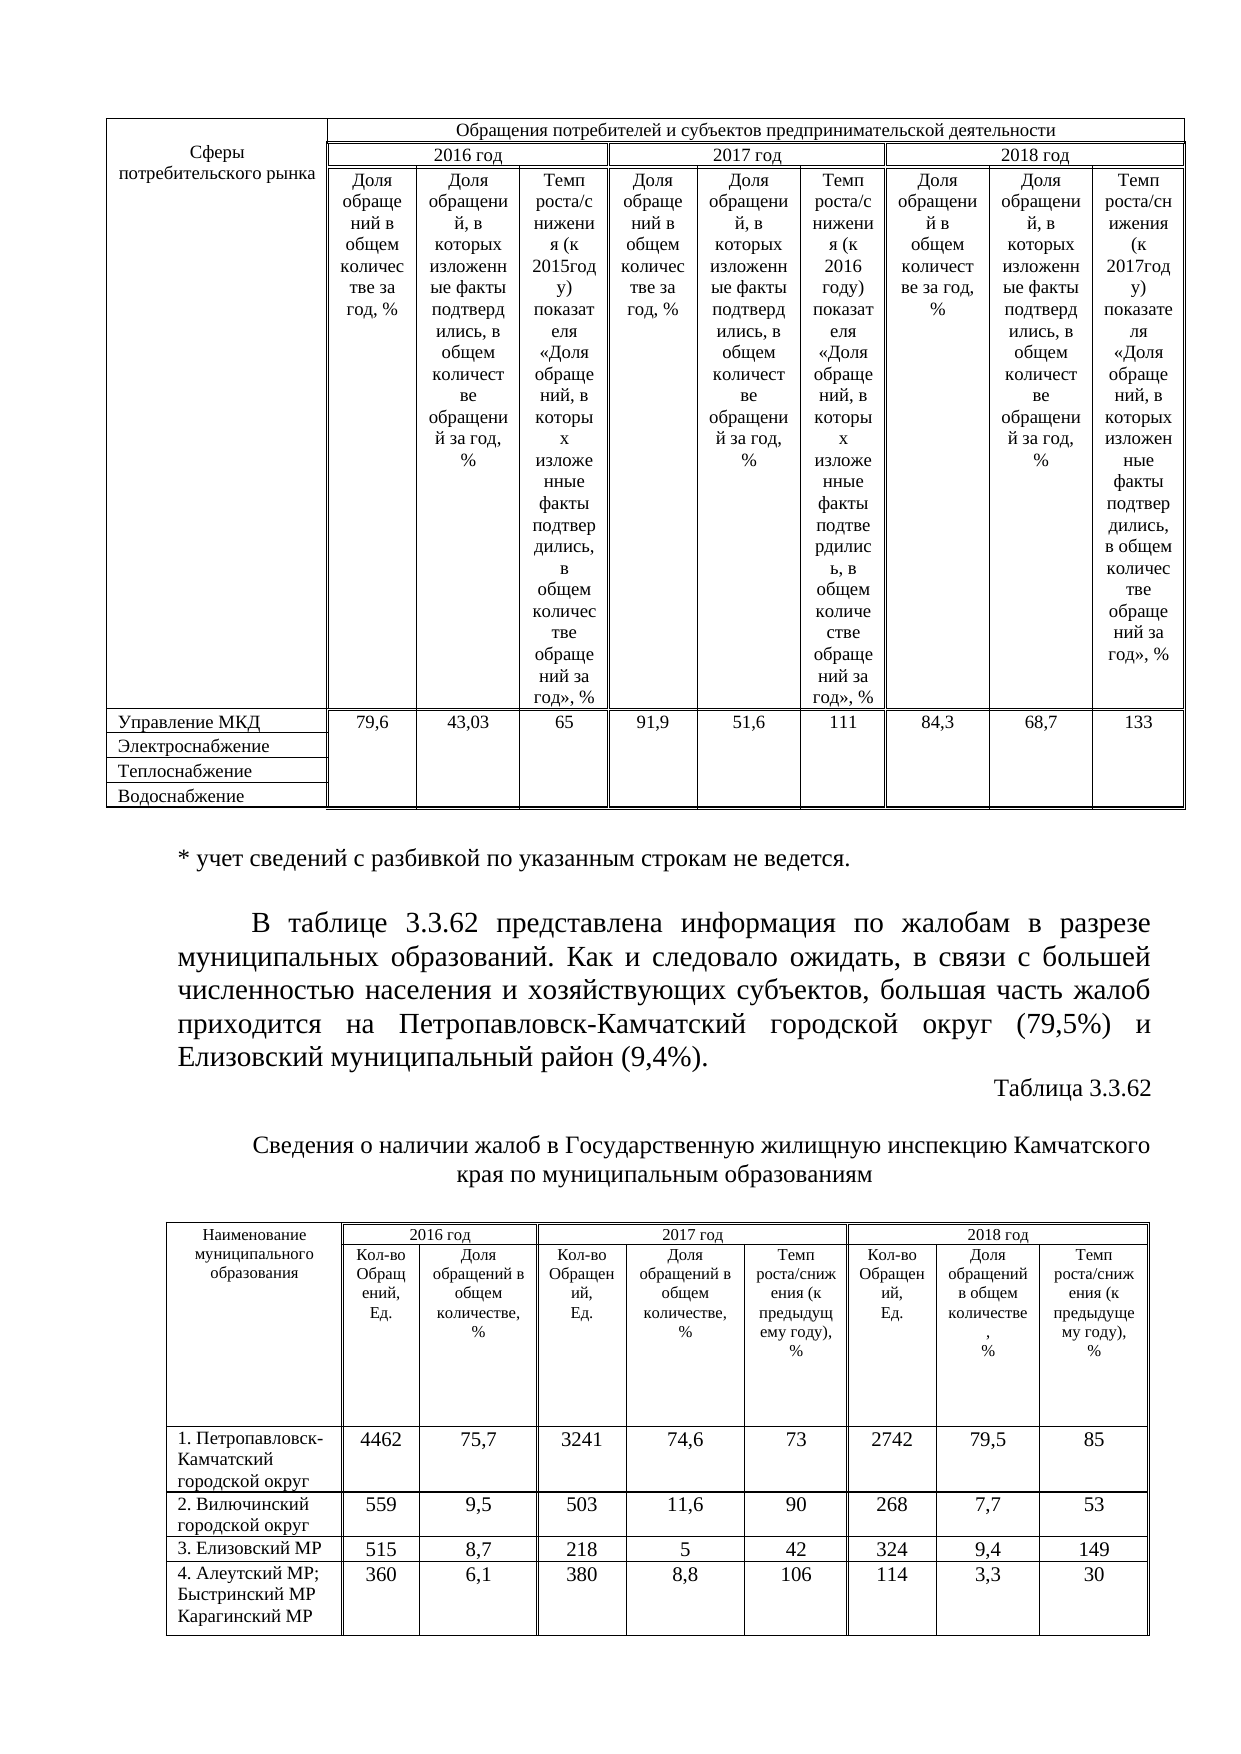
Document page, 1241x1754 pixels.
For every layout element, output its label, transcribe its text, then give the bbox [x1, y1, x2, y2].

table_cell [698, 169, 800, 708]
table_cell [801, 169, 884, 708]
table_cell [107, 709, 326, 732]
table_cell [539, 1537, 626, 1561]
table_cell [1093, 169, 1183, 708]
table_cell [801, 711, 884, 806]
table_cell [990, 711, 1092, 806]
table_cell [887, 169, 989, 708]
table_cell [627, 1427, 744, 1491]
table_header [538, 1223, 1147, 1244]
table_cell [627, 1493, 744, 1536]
text Таблица 3.3.62 [177, 1073, 1152, 1102]
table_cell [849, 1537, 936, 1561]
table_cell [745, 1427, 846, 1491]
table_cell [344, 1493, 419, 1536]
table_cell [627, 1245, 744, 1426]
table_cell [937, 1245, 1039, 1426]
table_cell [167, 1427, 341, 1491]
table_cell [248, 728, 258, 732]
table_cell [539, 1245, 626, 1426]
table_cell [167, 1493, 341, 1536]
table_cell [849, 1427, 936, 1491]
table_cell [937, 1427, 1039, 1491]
text Сведения о наличии жалоб в Государственную жилищную инспекцию Камчатского края по муниципальным образованиям [177, 1131, 1152, 1188]
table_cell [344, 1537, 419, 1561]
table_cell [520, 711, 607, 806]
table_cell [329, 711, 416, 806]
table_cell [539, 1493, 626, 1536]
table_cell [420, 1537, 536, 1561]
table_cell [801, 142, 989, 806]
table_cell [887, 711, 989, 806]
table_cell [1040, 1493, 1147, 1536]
text В таблице 3.3.62 представлена информация по жалобам в разрезе муниципальных образований. Как и следовало ожидать, в связи с большей численностью населения и хозяйствующих субъектов, большая часть жалоб приходится на Петропавловск-Камчатский городской округ (79,5%) и Елизовский муниципальный район (9,4%). [177, 905, 1152, 1073]
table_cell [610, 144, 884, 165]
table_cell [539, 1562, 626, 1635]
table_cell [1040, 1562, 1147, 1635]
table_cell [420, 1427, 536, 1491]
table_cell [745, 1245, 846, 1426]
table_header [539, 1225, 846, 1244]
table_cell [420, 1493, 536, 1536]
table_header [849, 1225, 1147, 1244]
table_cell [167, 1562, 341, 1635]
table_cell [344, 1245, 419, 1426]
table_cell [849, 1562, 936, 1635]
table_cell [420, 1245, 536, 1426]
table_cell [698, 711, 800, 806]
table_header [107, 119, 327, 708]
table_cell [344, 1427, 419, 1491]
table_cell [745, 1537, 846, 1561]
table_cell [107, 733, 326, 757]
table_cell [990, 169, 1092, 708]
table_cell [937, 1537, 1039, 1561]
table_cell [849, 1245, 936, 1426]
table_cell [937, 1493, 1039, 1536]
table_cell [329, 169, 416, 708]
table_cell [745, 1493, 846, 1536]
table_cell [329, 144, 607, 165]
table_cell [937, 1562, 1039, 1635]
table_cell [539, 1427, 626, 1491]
text * учет сведений с разбивкой по указанным строкам не ведется. [177, 843, 1152, 872]
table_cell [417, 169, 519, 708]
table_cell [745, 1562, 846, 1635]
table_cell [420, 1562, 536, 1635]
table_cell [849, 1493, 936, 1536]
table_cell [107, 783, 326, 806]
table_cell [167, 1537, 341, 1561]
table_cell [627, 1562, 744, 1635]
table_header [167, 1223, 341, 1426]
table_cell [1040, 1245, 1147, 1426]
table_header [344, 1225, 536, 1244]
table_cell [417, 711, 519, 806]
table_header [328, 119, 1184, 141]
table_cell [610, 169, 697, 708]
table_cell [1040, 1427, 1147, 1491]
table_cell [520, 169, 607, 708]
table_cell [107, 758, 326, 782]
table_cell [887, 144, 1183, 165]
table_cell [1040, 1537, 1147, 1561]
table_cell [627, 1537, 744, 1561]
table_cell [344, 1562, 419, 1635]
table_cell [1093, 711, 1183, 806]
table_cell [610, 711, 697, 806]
